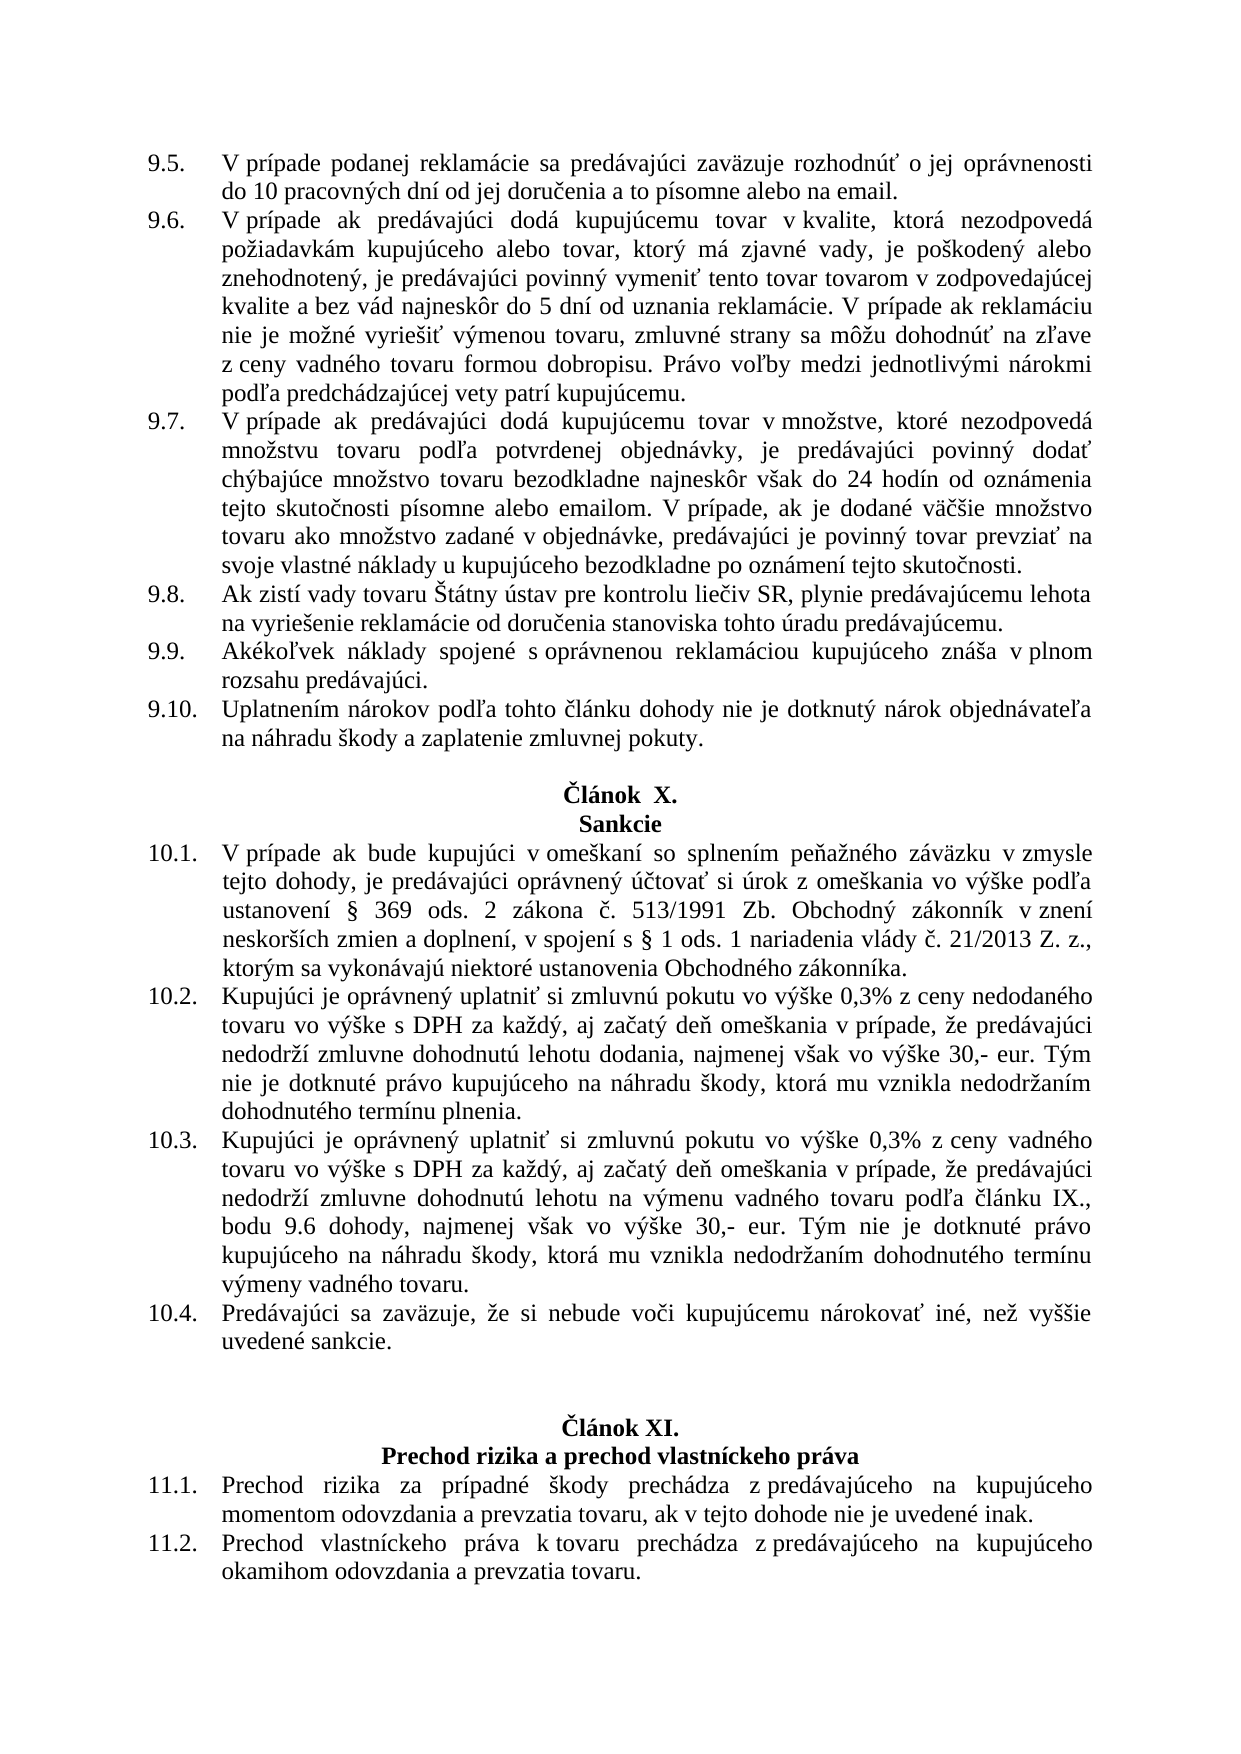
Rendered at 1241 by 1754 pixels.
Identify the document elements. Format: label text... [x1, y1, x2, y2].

list Kupujúci je oprávnený uplatniť si zmluvnú pokutu vo výške 0,3% z ceny nedodaného tovaru vo výške s DPH za každý, aj začatý deň omeškania v prípade, že predávajúci nedodrží zmluvne dohodnutú lehotu dodania, najmenej však vo výške 30,- eur. Tým nie je dotknuté právo kupujúceho na náhradu škody, ktorá mu vznikla nedodržaním dohodnutého termínu plnenia. [148, 981, 1093, 1125]
list V prípade ak bude kupujúci v omeškaní so splnením peňažného záväzku v zmysle tejto dohody, je predávajúci oprávnený účtovať si úrok z omeškania vo výške podľa ustanovení § 369 ods. 2 zákona č. 513/1991 Zb. Obchodný zákonník v znení neskorších zmien a doplnení, v spojení s § 1 ods. 1 nariadenia vlády č. 21/2013 Z. z., ktorým sa vykonávajú niektoré ustanovenia Obchodného zákonníka. [148, 838, 1093, 981]
list V prípade ak predávajúci dodá kupujúcemu tovar v kvalite, ktorá nezodpovedá požiadavkám kupujúceho alebo tovar, ktorý má zjavné vady, je poškodený alebo znehodnotený, je predávajúci povinný vymeniť tento tovar tovarom v zodpovedajúcej kvalite a bez vád najneskôr do 5 dní od uznania reklamácie. V prípade ak reklamáciu nie je možné vyriešiť výmenou tovaru, zmluvné strany sa môžu dohodnúť na zľave z ceny vadného tovaru formou dobropisu. Právo voľby medzi jednotlivými nárokmi podľa predchádzajúcej vety patrí kupujúcemu. [148, 205, 1093, 406]
list Akékoľvek náklady spojené s oprávnenou reklamáciou kupujúceho znáša v plnom rozsahu predávajúci. [148, 636, 1093, 694]
list Predávajúci sa zaväzuje, že si nebude voči kupujúcemu nárokovať iné, než vyššie uvedené sankcie. [148, 1298, 1093, 1355]
list Prechod vlastníckeho práva k tovaru prechádza z predávajúceho na kupujúceho okamihom odovzdania a prevzatia tovaru. [148, 1528, 1093, 1585]
text Sankcie [148, 809, 1093, 838]
list Uplatnením nárokov podľa tohto článku dohody nie je dotknutý nárok objednávateľa na náhradu škody a zaplatenie zmluvnej pokuty. [148, 694, 1093, 751]
list Ak zistí vady tovaru Štátny ústav pre kontrolu liečiv SR, plynie predávajúcemu lehota na vyriešenie reklamácie od doručenia stanoviska tohto úradu predávajúcemu. [148, 579, 1093, 636]
list Kupujúci je oprávnený uplatniť si zmluvnú pokutu vo výške 0,3% z ceny vadného tovaru vo výške s DPH za každý, aj začatý deň omeškania v prípade, že predávajúci nedodrží zmluvne dohodnutú lehotu na výmenu vadného tovaru podľa článku IX., bodu 9.6 dohody, najmenej však vo výške 30,- eur. Tým nie je dotknuté právo kupujúceho na náhradu škody, ktorá mu vznikla nedodržaním dohodnutého termínu výmeny vadného tovaru. [148, 1125, 1093, 1298]
list Prechod rizika za prípadné škody prechádza z predávajúceho na kupujúceho momentom odovzdania a prevzatia tovaru, ak v tejto dohode nie je uvedené inak. [148, 1470, 1093, 1528]
text Článok X. [148, 780, 1093, 809]
list V prípade ak predávajúci dodá kupujúcemu tovar v množstve, ktoré nezodpovedá množstvu tovaru podľa potvrdenej objednávky, je predávajúci povinný dodať chýbajúce množstvo tovaru bezodkladne najneskôr však do 24 hodín od oznámenia tejto skutočnosti písomne alebo emailom. V prípade, ak je dodané väčšie množstvo tovaru ako množstvo zadané v objednávke, predávajúci je povinný tovar prevziať na svoje vlastné náklady u kupujúceho bezodkladne po oznámení tejto skutočnosti. [148, 406, 1093, 579]
text Prechod rizika a prechod vlastníckeho práva [148, 1441, 1093, 1470]
text Článok XI. [148, 1413, 1093, 1441]
list V prípade podanej reklamácie sa predávajúci zaväzuje rozhodnúť o jej oprávnenosti do 10 pracovných dní od jej doručenia a to písomne alebo na email. [148, 148, 1093, 205]
